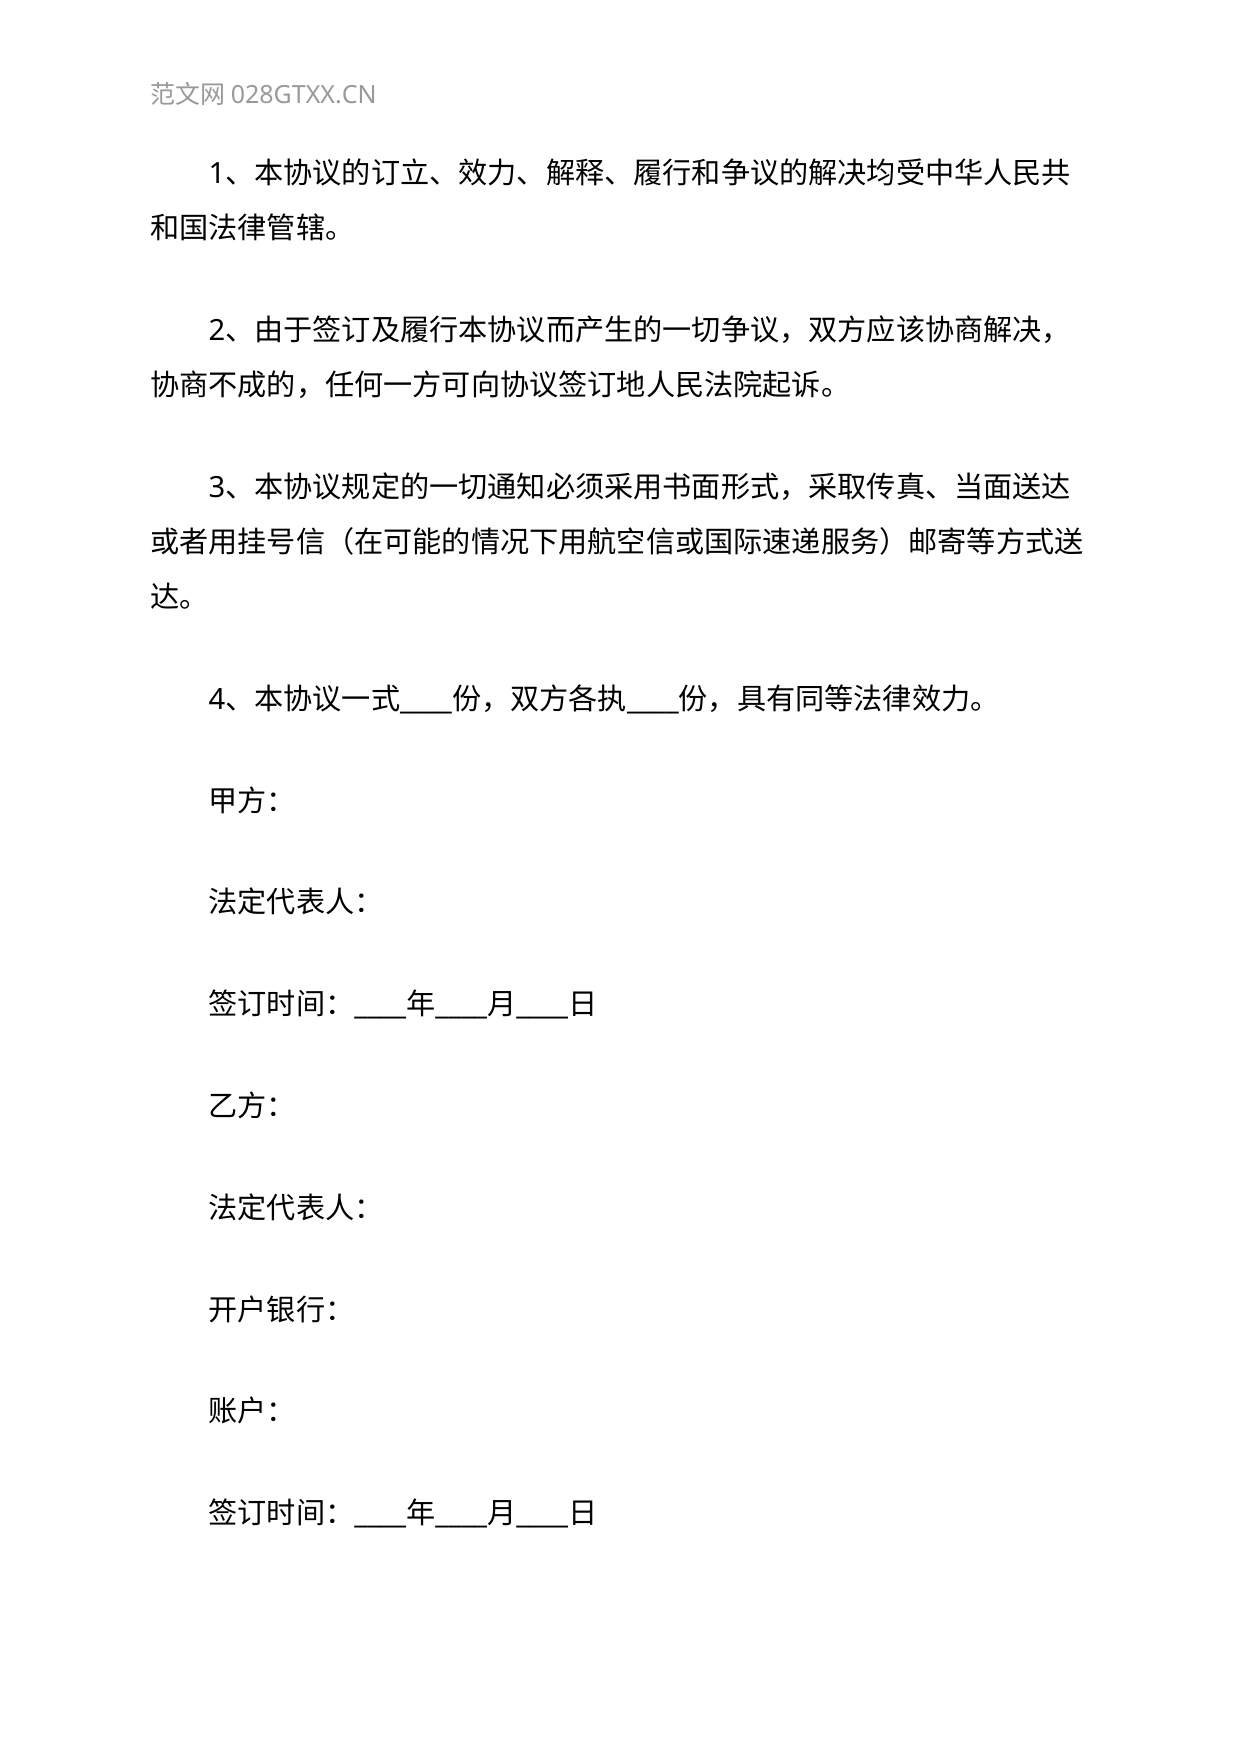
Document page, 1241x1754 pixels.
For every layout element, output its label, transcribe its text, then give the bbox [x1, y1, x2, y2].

text 法定代表人： [150, 1184, 1090, 1227]
text 开户银行： [150, 1286, 1090, 1328]
text 4、本协议一式____份，双方各执____份，具有同等法律效力。 [150, 675, 1090, 718]
text 1、本协议的订立、效力、解释、履行和争议的解决均受中华人民共和国法律管辖。 [150, 150, 1090, 247]
text 签订时间：____年____月____日 [150, 1490, 1090, 1532]
text 甲方： [150, 777, 1090, 819]
text 法定代表人： [150, 879, 1090, 921]
text 3、本协议规定的一切通知必须采用书面形式，采取传真、当面送达或者用挂号信（在可能的情况下用航空信或国际速递服务）邮寄等方式送达。 [150, 463, 1090, 616]
text 2、由于签订及履行本协议而产生的一切争议，双方应该协商解决，协商不成的，任何一方可向协议签订地人民法院起诉。 [150, 307, 1090, 404]
text 乙方： [150, 1083, 1090, 1125]
text 账户： [150, 1388, 1090, 1430]
text 签订时间：____年____月____日 [150, 981, 1090, 1023]
